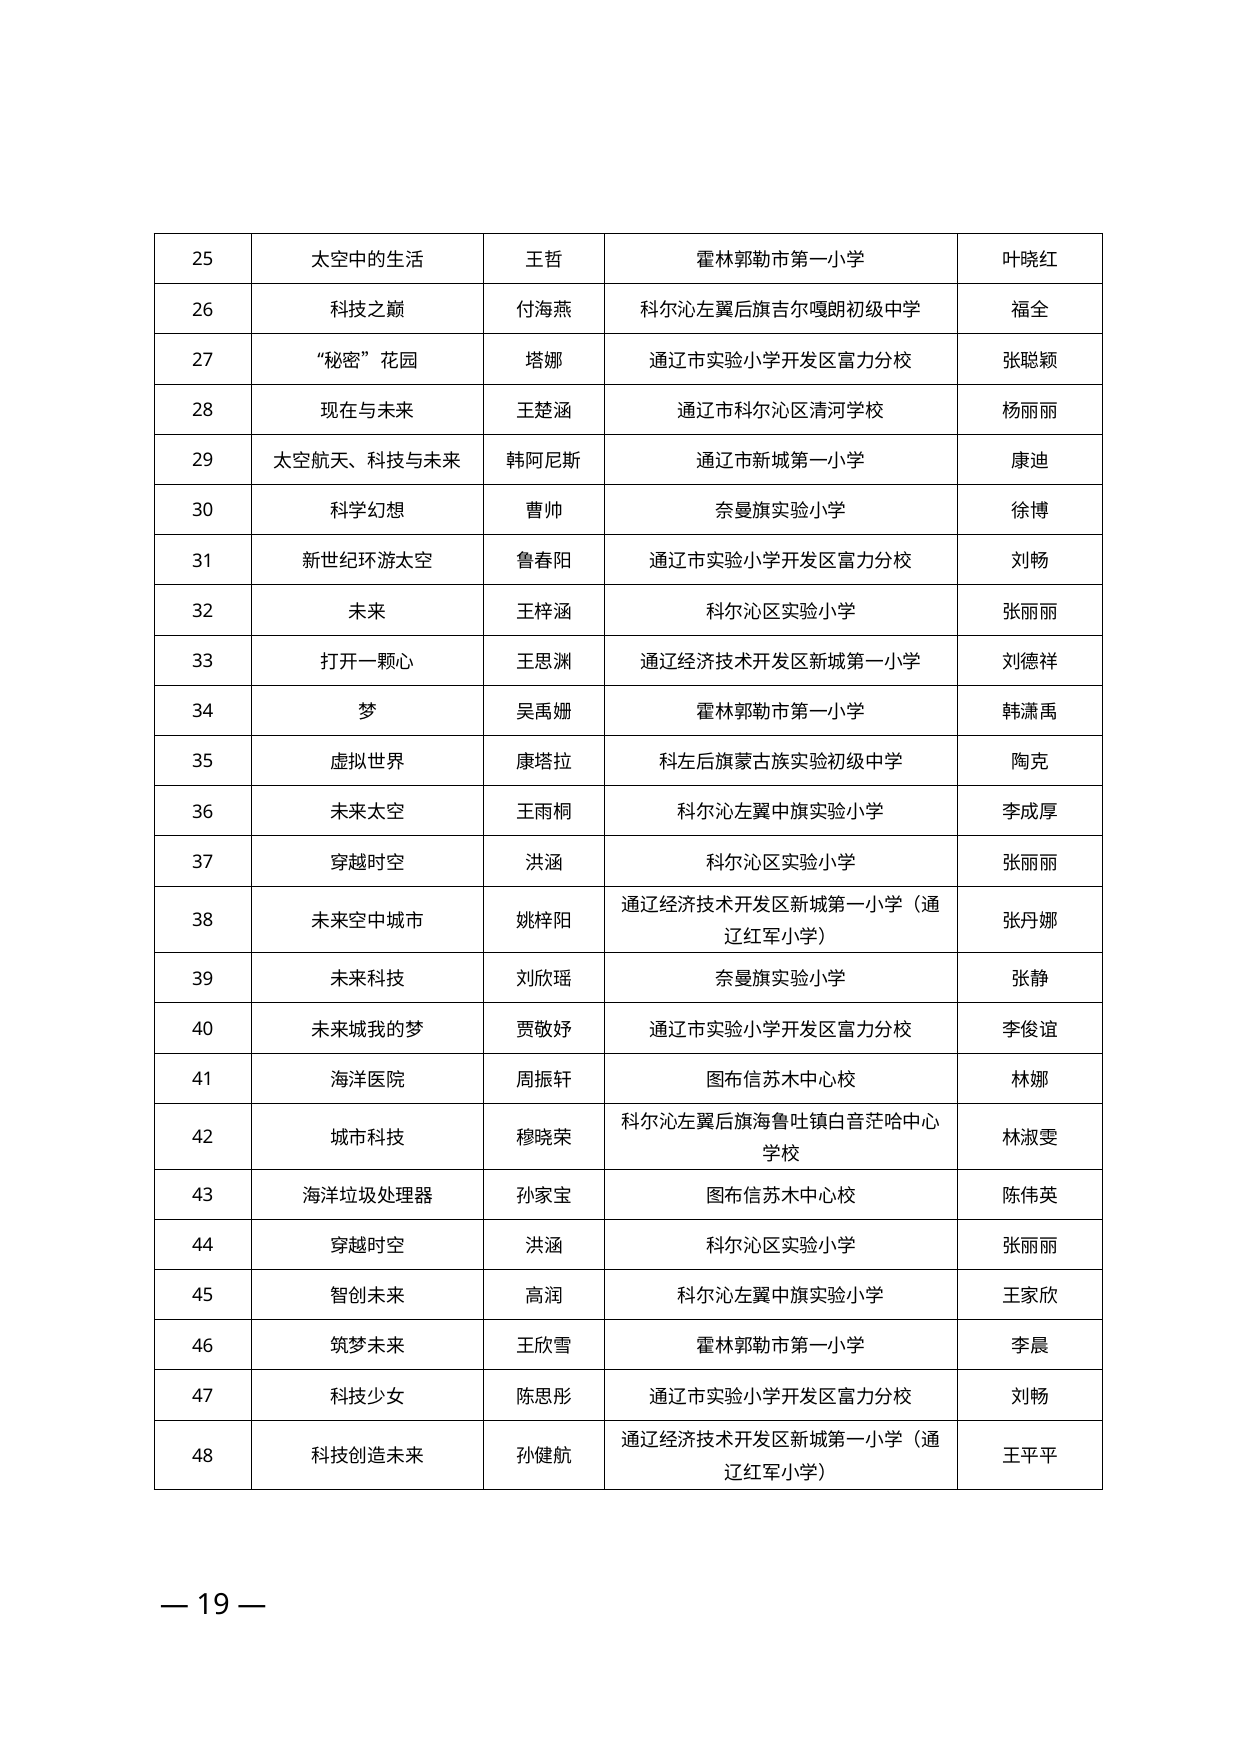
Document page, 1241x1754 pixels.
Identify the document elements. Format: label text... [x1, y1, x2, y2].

table_cell 30 [155, 485, 251, 534]
table_cell 通辽市实验小学开发区富力分校 [605, 1370, 957, 1419]
table_cell 现在与未来 [252, 385, 483, 434]
table_cell 37 [155, 836, 251, 886]
table_cell 新世纪环游太空 [252, 535, 483, 584]
table_cell 科尔沁区实验小学 [605, 1220, 957, 1269]
table_cell 科尔沁左翼中旗实验小学 [605, 1270, 957, 1319]
table_cell 31 [155, 535, 251, 584]
table_cell 44 [155, 1220, 251, 1269]
table_cell 刘德祥 [958, 636, 1102, 685]
table_cell 未来 [252, 585, 483, 634]
table_cell 康迪 [958, 435, 1102, 484]
table_cell 张丹娜 [958, 887, 1102, 952]
table_cell 塔娜 [484, 334, 604, 383]
table_cell 科技创造未来 [252, 1421, 483, 1489]
table_cell 王欣雪 [484, 1320, 604, 1369]
table_cell 霍林郭勒市第一小学 [605, 234, 957, 283]
table_cell 穿越时空 [252, 1220, 483, 1269]
table_cell 47 [155, 1370, 251, 1419]
table_cell 科左后旗蒙古族实验初级中学 [605, 736, 957, 785]
table_cell 33 [155, 636, 251, 685]
table_cell 城市科技 [252, 1104, 483, 1168]
table_cell “秘密”花园 [252, 334, 483, 383]
table_cell 梦 [252, 686, 483, 735]
table_cell 打开一颗心 [252, 636, 483, 685]
table_cell 王雨桐 [484, 786, 604, 835]
table_cell 科尔沁左翼后旗海鲁吐镇白音茫哈中心学校 [605, 1104, 957, 1168]
table_cell 张丽丽 [958, 836, 1102, 886]
table_cell 张丽丽 [958, 1220, 1102, 1269]
table_cell 穆晓荣 [484, 1104, 604, 1168]
table_cell 杨丽丽 [958, 385, 1102, 434]
table_cell 韩潇禹 [958, 686, 1102, 735]
table_cell 洪涵 [484, 1220, 604, 1269]
table_cell 李晨 [958, 1320, 1102, 1369]
table_cell 未来科技 [252, 953, 483, 1002]
table_cell 科技之巅 [252, 284, 483, 333]
table_cell 徐博 [958, 485, 1102, 534]
table_cell 42 [155, 1104, 251, 1168]
table_cell 46 [155, 1320, 251, 1369]
table_cell 43 [155, 1170, 251, 1219]
table_cell 38 [155, 887, 251, 952]
table_cell 吴禹姗 [484, 686, 604, 735]
table_cell 太空航天、科技与未来 [252, 435, 483, 484]
table_cell 叶晓红 [958, 234, 1102, 283]
table_cell 穿越时空 [252, 836, 483, 886]
table_cell 王家欣 [958, 1270, 1102, 1319]
table_cell 王平平 [958, 1421, 1102, 1489]
table_cell 张静 [958, 953, 1102, 1002]
table_cell 智创未来 [252, 1270, 483, 1319]
table_cell 孙家宝 [484, 1170, 604, 1219]
table_cell 贾敬妤 [484, 1003, 604, 1052]
table_cell 王思渊 [484, 636, 604, 685]
table_cell 图布信苏木中心校 [605, 1054, 957, 1103]
table_cell 孙健航 [484, 1421, 604, 1489]
table_cell 未来空中城市 [252, 887, 483, 952]
table_cell 25 [155, 234, 251, 283]
table_cell 刘畅 [958, 535, 1102, 584]
table_cell 筑梦未来 [252, 1320, 483, 1369]
table_cell 王楚涵 [484, 385, 604, 434]
table_cell 26 [155, 284, 251, 333]
table_cell 48 [155, 1421, 251, 1489]
table_cell 图布信苏木中心校 [605, 1170, 957, 1219]
table_cell 未来太空 [252, 786, 483, 835]
table_cell 陈思彤 [484, 1370, 604, 1419]
table_cell 41 [155, 1054, 251, 1103]
table_cell 科尔沁左翼后旗吉尔嘎朗初级中学 [605, 284, 957, 333]
table_cell 45 [155, 1270, 251, 1319]
table_cell 奈曼旗实验小学 [605, 485, 957, 534]
table_cell 40 [155, 1003, 251, 1052]
table_cell 28 [155, 385, 251, 434]
table_cell 霍林郭勒市第一小学 [605, 1320, 957, 1369]
table_cell 张丽丽 [958, 585, 1102, 634]
table_cell 周振轩 [484, 1054, 604, 1103]
table_cell 科技少女 [252, 1370, 483, 1419]
table_cell 林淑雯 [958, 1104, 1102, 1168]
table_cell 霍林郭勒市第一小学 [605, 686, 957, 735]
table_cell 32 [155, 585, 251, 634]
table_cell 34 [155, 686, 251, 735]
table_cell 通辽经济技术开发区新城第一小学（通辽红军小学） [605, 1421, 957, 1489]
table_cell 通辽市实验小学开发区富力分校 [605, 535, 957, 584]
table_cell 通辽经济技术开发区新城第一小学（通辽红军小学） [605, 887, 957, 952]
table_cell 韩阿尼斯 [484, 435, 604, 484]
table_cell 虚拟世界 [252, 736, 483, 785]
table_cell 李成厚 [958, 786, 1102, 835]
table_cell 通辽市科尔沁区清河学校 [605, 385, 957, 434]
table_cell 科学幻想 [252, 485, 483, 534]
table_cell 王哲 [484, 234, 604, 283]
table_cell 姚梓阳 [484, 887, 604, 952]
table_cell 刘畅 [958, 1370, 1102, 1419]
table_cell 奈曼旗实验小学 [605, 953, 957, 1002]
table_cell 科尔沁区实验小学 [605, 836, 957, 886]
table_cell 29 [155, 435, 251, 484]
table_cell 39 [155, 953, 251, 1002]
table_cell 福全 [958, 284, 1102, 333]
table_cell 科尔沁左翼中旗实验小学 [605, 786, 957, 835]
table_cell 通辽市实验小学开发区富力分校 [605, 1003, 957, 1052]
table_cell 通辽经济技术开发区新城第一小学 [605, 636, 957, 685]
table_cell 科尔沁区实验小学 [605, 585, 957, 634]
table_cell 太空中的生活 [252, 234, 483, 283]
table_cell 刘欣瑶 [484, 953, 604, 1002]
table_cell 李俊谊 [958, 1003, 1102, 1052]
table_cell 王梓涵 [484, 585, 604, 634]
table_cell 陈伟英 [958, 1170, 1102, 1219]
table_cell 陶克 [958, 736, 1102, 785]
table_cell 通辽市实验小学开发区富力分校 [605, 334, 957, 383]
table_cell 海洋医院 [252, 1054, 483, 1103]
table_cell 洪涵 [484, 836, 604, 886]
table_cell 36 [155, 786, 251, 835]
table_cell 曹帅 [484, 485, 604, 534]
table_cell 海洋垃圾处理器 [252, 1170, 483, 1219]
table_cell 张聪颖 [958, 334, 1102, 383]
table_cell 27 [155, 334, 251, 383]
table_cell 未来城我的梦 [252, 1003, 483, 1052]
table_cell 康塔拉 [484, 736, 604, 785]
table_cell 鲁春阳 [484, 535, 604, 584]
table_cell 通辽市新城第一小学 [605, 435, 957, 484]
table_cell 35 [155, 736, 251, 785]
table_cell 林娜 [958, 1054, 1102, 1103]
table_cell 付海燕 [484, 284, 604, 333]
table_cell 高润 [484, 1270, 604, 1319]
